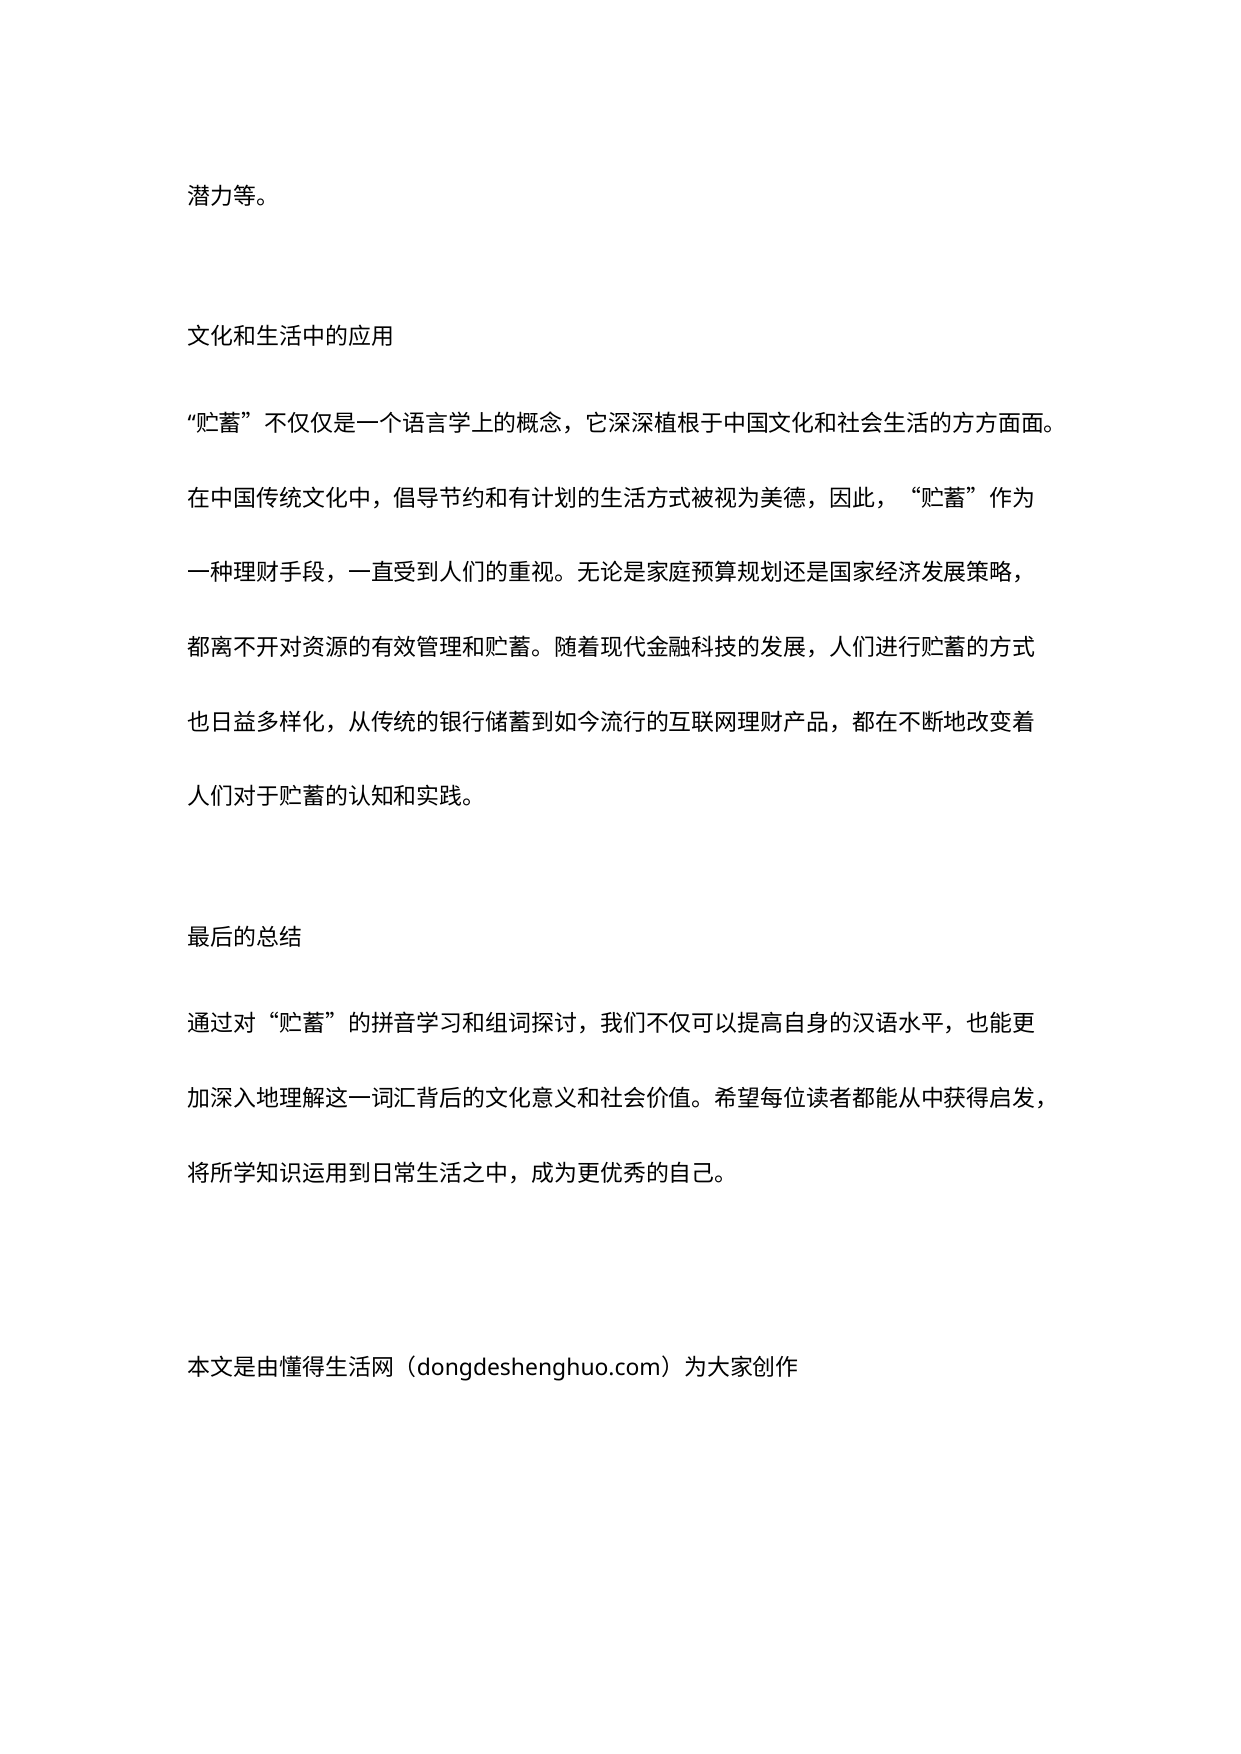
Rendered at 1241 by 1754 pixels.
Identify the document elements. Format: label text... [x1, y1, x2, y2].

text 文化和生活中的应用 [187, 302, 1053, 367]
text “贮蓄”不仅仅是一个语言学上的概念，它深深植根于中国文化和社会生活的方方面面。在中国传统文化中，倡导节约和有计划的生活方式被视为美德，因此，“贮蓄”作为一种理财手段，一直受到人们的重视。无论是家庭预算规划还是国家经济发展策略，都离不开对资源的有效管理和贮蓄。随着现代金融科技的发展，人们进行贮蓄的方式也日益多样化，从传统的银行储蓄到如今流行的互联网理财产品，都在不断地改变着人们对于贮蓄的认知和实践。 [187, 389, 1053, 827]
text 本文是由懂得生活网（dongdeshenghuo.com）为大家创作 [187, 1333, 1053, 1398]
text 通过对“贮蓄”的拼音学习和组词探讨，我们不仅可以提高自身的汉语水平，也能更加深入地理解这一词汇背后的文化意义和社会价值。希望每位读者都能从中获得启发，将所学知识运用到日常生活之中，成为更优秀的自己。 [187, 989, 1053, 1204]
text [187, 162, 1053, 227]
text 最后的总结 [187, 903, 1053, 968]
